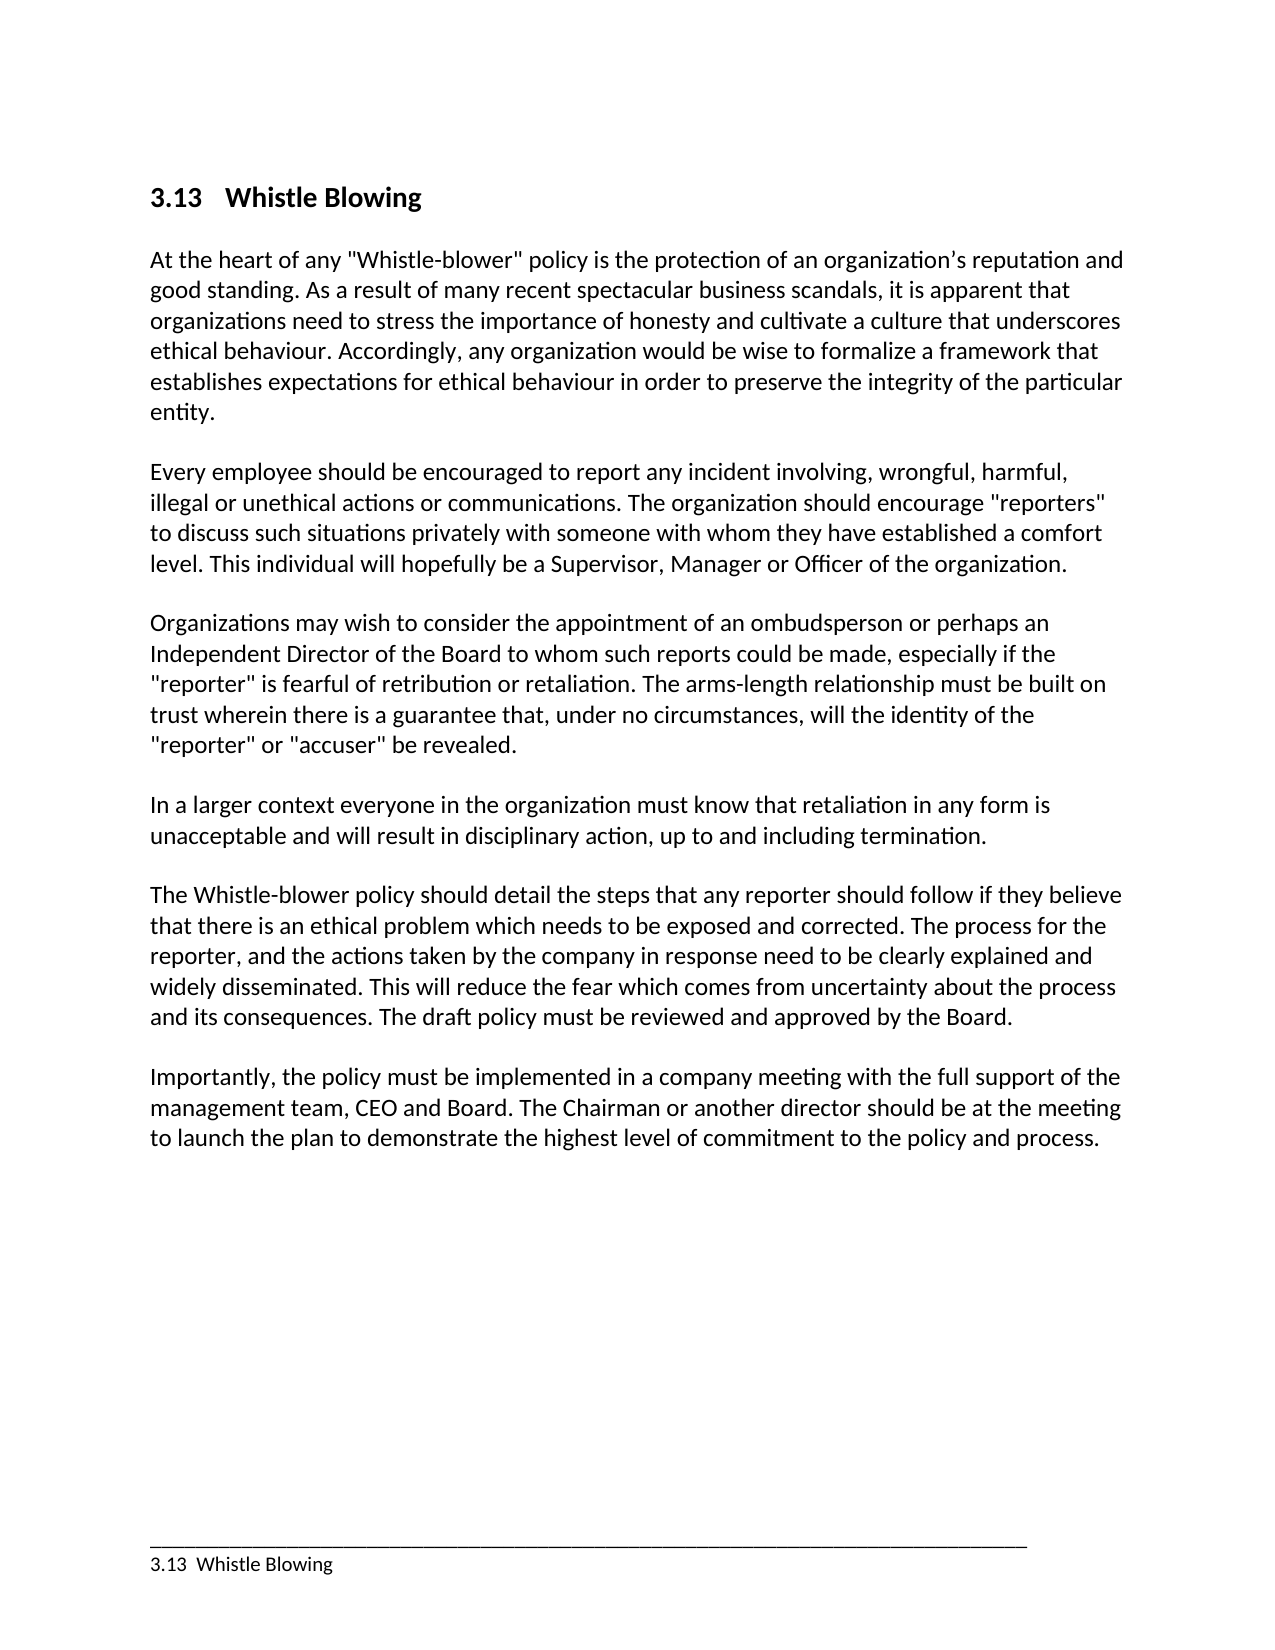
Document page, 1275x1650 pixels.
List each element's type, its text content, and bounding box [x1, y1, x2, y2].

subtitle 3.13 Whistle Blowing [150, 179, 1125, 215]
text Importantly, the policy must be implemented in a company meeting with the full support of the management team, CEO and Board. The Chairman or another director should be at the meeting to launch the plan to demonstrate the highest level of commitment to the policy and process. [150, 1061, 1125, 1153]
text Organizations may wish to consider the appointment of an ombudsperson or perhaps an Independent Director of the Board to whom such reports could be made, especially if the "reporter" is fearful of retribution or retaliation. The arms-length relationship must be built on trust wherein there is a guarantee that, under no circumstances, will the identity of the "reporter" or "accuser" be revealed. [150, 607, 1125, 760]
text At the heart of any "Whistle-blower" policy is the protection of an organization’s reputation and good standing. As a result of many recent spectacular business scandals, it is apparent that organizations need to stress the importance of honesty and cultivate a culture that underscores ethical behaviour. Accordingly, any organization would be wise to formalize a framework that establishes expectations for ethical behaviour in order to preserve the integrity of the particular entity. [150, 244, 1125, 427]
text In a larger context everyone in the organization must know that retaliation in any form is unacceptable and will result in disciplinary action, up to and including termination. [150, 789, 1125, 850]
text The Whistle-blower policy should detail the steps that any reporter should follow if they believe that there is an ethical problem which needs to be exposed and corrected. The process for the reporter, and the actions taken by the company in response need to be clearly explained and widely disseminated. This will reduce the fear which comes from uncertainty about the process and its consequences. The draft policy must be reviewed and approved by the Board. [150, 879, 1125, 1032]
text Every employee should be encouraged to report any incident involving, wrongful, harmful, illegal or unethical actions or communications. The organization should encourage "reporters" to discuss such situations privately with someone with whom they have established a comfort level. This individual will hopefully be a Supervisor, Manager or Officer of the organization. [150, 456, 1125, 578]
